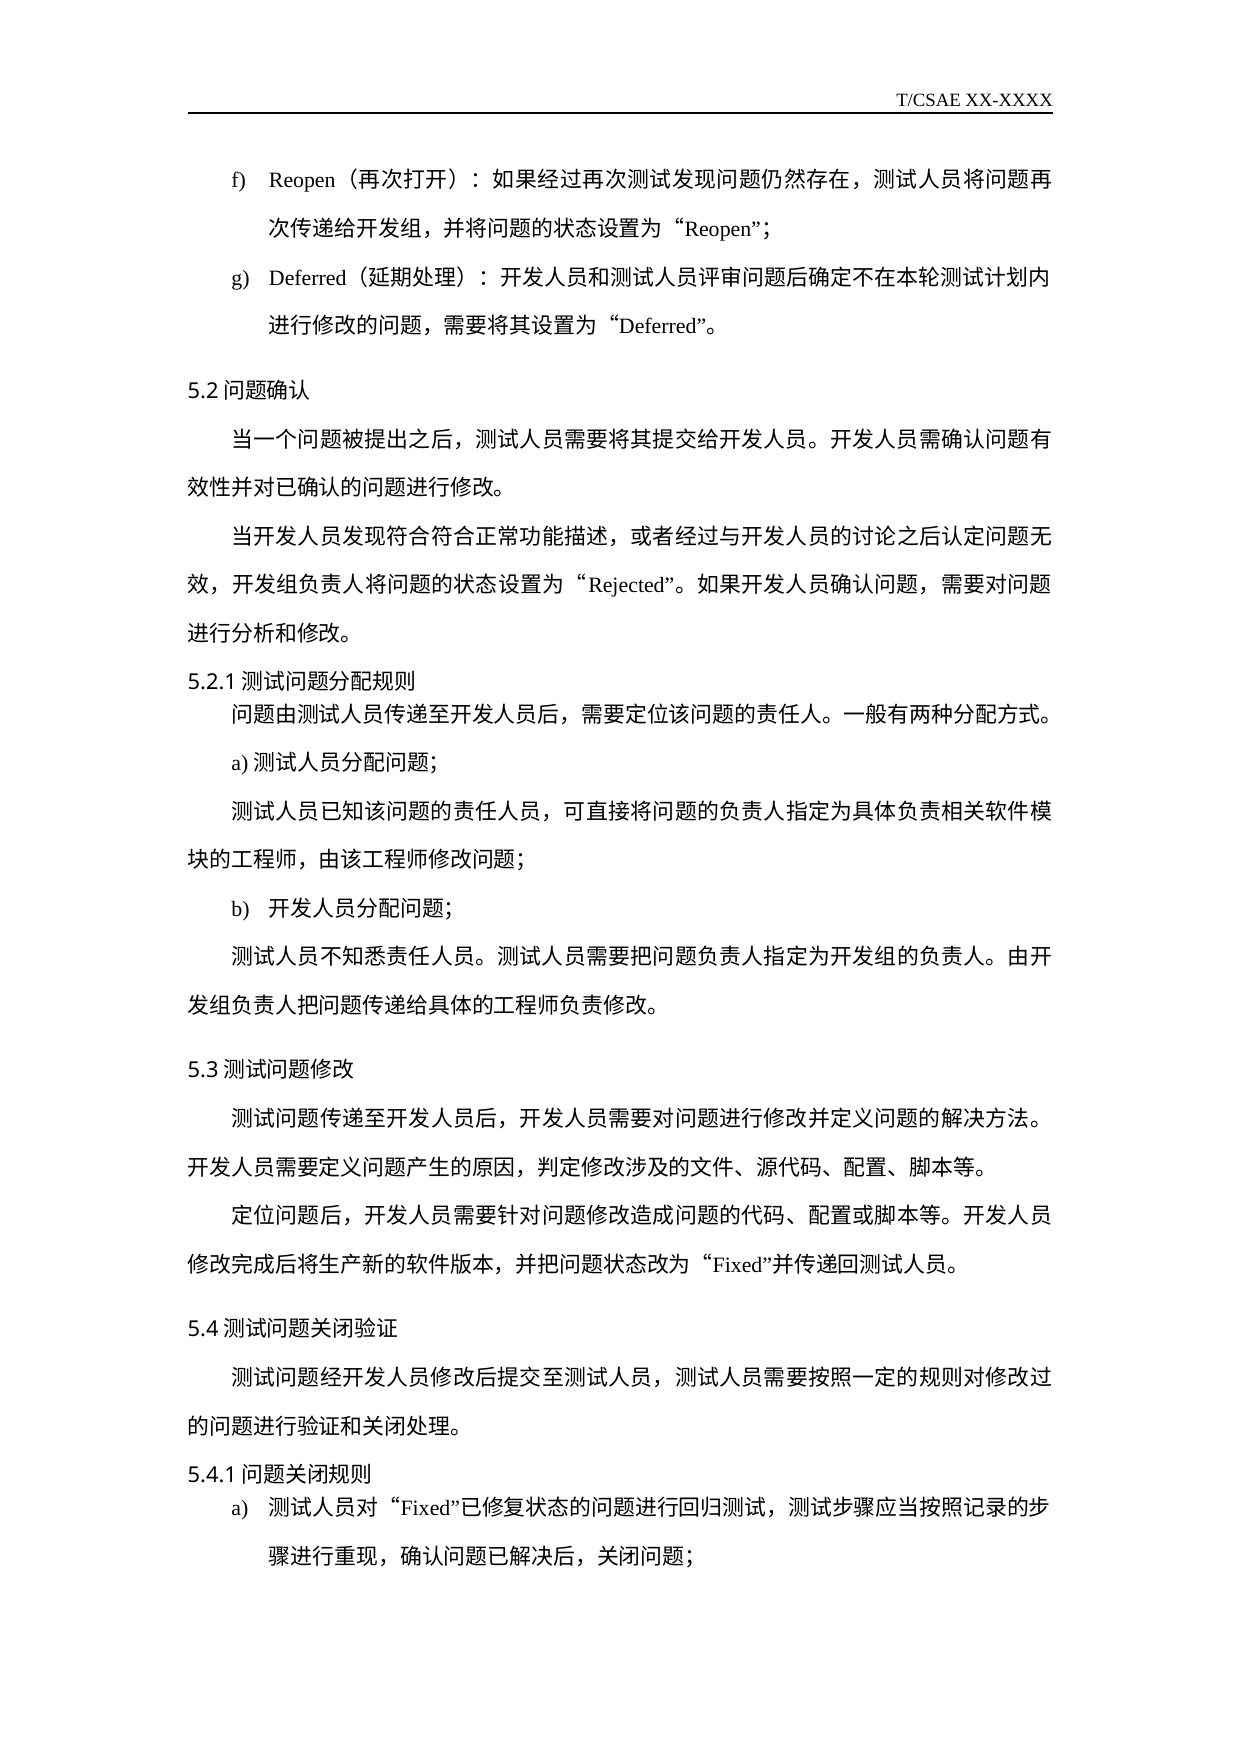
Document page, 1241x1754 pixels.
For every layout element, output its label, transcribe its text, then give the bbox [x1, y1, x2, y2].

text 问题由测试人员传递至开发人员后，需要定位该问题的责任人。一般有两种分配方式。 [187, 697, 1053, 729]
text 当一个问题被提出之后，测试人员需要将其提交给开发人员。开发人员需确认问题有效性并对已确认的问题进行修改。 [187, 421, 1053, 502]
list 测试人员对“Fixed”已修复状态的问题进行回归测试，测试步骤应当按照记录的步骤进行重现，确认问题已解决后，关闭问题； [231, 1489, 1053, 1571]
text 测试人员已知该问题的责任人员，可直接将问题的负责人指定为具体负责相关软件模块的工程师，由该工程师修改问题； [187, 793, 1053, 874]
text 5.4.1问题关闭规则 [187, 1457, 1053, 1489]
list Reopen（再次打开）：如果经过再次测试发现问题仍然存在，测试人员将问题再次传递给开发组，并将问题的状态设置为“Reopen”； [231, 162, 1053, 243]
text 定位问题后，开发人员需要针对问题修改造成问题的代码、配置或脚本等。开发人员修改完成后将生产新的软件版本，并把问题状态改为“Fixed”并传递回测试人员。 [187, 1198, 1053, 1279]
text 测试人员不知悉责任人员。测试人员需要把问题负责人指定为开发组的负责人。由开发组负责人把问题传递给具体的工程师负责修改。 [187, 939, 1053, 1020]
text a) 测试人员分配问题； [187, 745, 1053, 777]
text 当开发人员发现符合符合正常功能描述，或者经过与开发人员的讨论之后认定问题无效，开发组负责人将问题的状态设置为“Rejected”。如果开发人员确认问题，需要对问题进行分析和修改。 [187, 518, 1053, 648]
list 开发人员分配问题； [231, 890, 1053, 923]
text 5.4测试问题关闭验证 [187, 1311, 1053, 1344]
text 5.2.1测试问题分配规则 [187, 664, 1053, 697]
text 5.3测试问题修改 [187, 1052, 1053, 1084]
text 5.2问题确认 [187, 372, 1053, 405]
text 测试问题经开发人员修改后提交至测试人员，测试人员需要按照一定的规则对修改过的问题进行验证和关闭处理。 [187, 1360, 1053, 1441]
text 测试问题传递至开发人员后，开发人员需要对问题进行修改并定义问题的解决方法。开发人员需要定义问题产生的原因，判定修改涉及的文件、源代码、配置、脚本等。 [187, 1101, 1053, 1182]
list Deferred（延期处理）：开发人员和测试人员评审问题后确定不在本轮测试计划内进行修改的问题，需要将其设置为“Deferred”。 [231, 259, 1053, 340]
